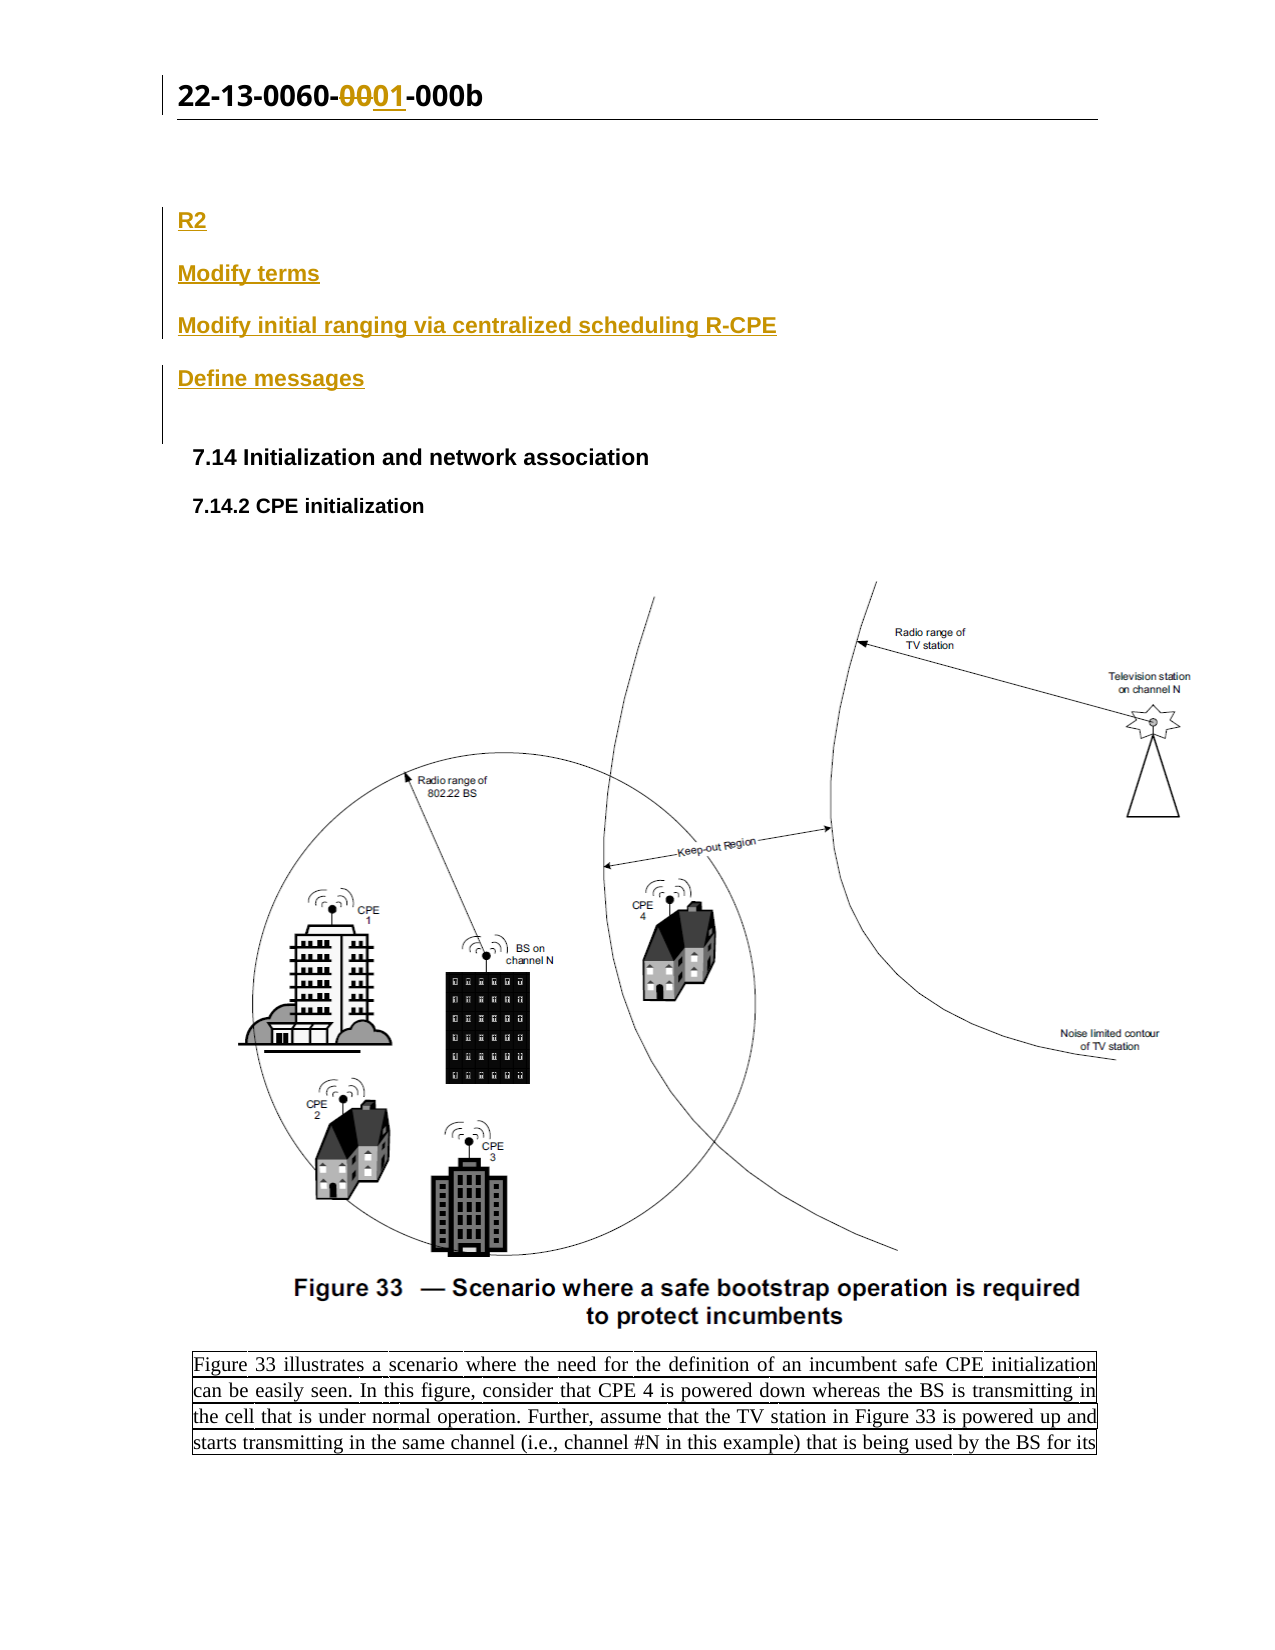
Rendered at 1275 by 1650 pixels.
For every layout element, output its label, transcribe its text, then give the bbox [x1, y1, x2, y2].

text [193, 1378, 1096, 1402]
text 7.14.2 CPE initialization [192, 494, 1098, 518]
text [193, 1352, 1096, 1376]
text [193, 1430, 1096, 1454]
text 7.14 Initialization and network association [192, 444, 1098, 470]
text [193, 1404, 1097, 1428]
